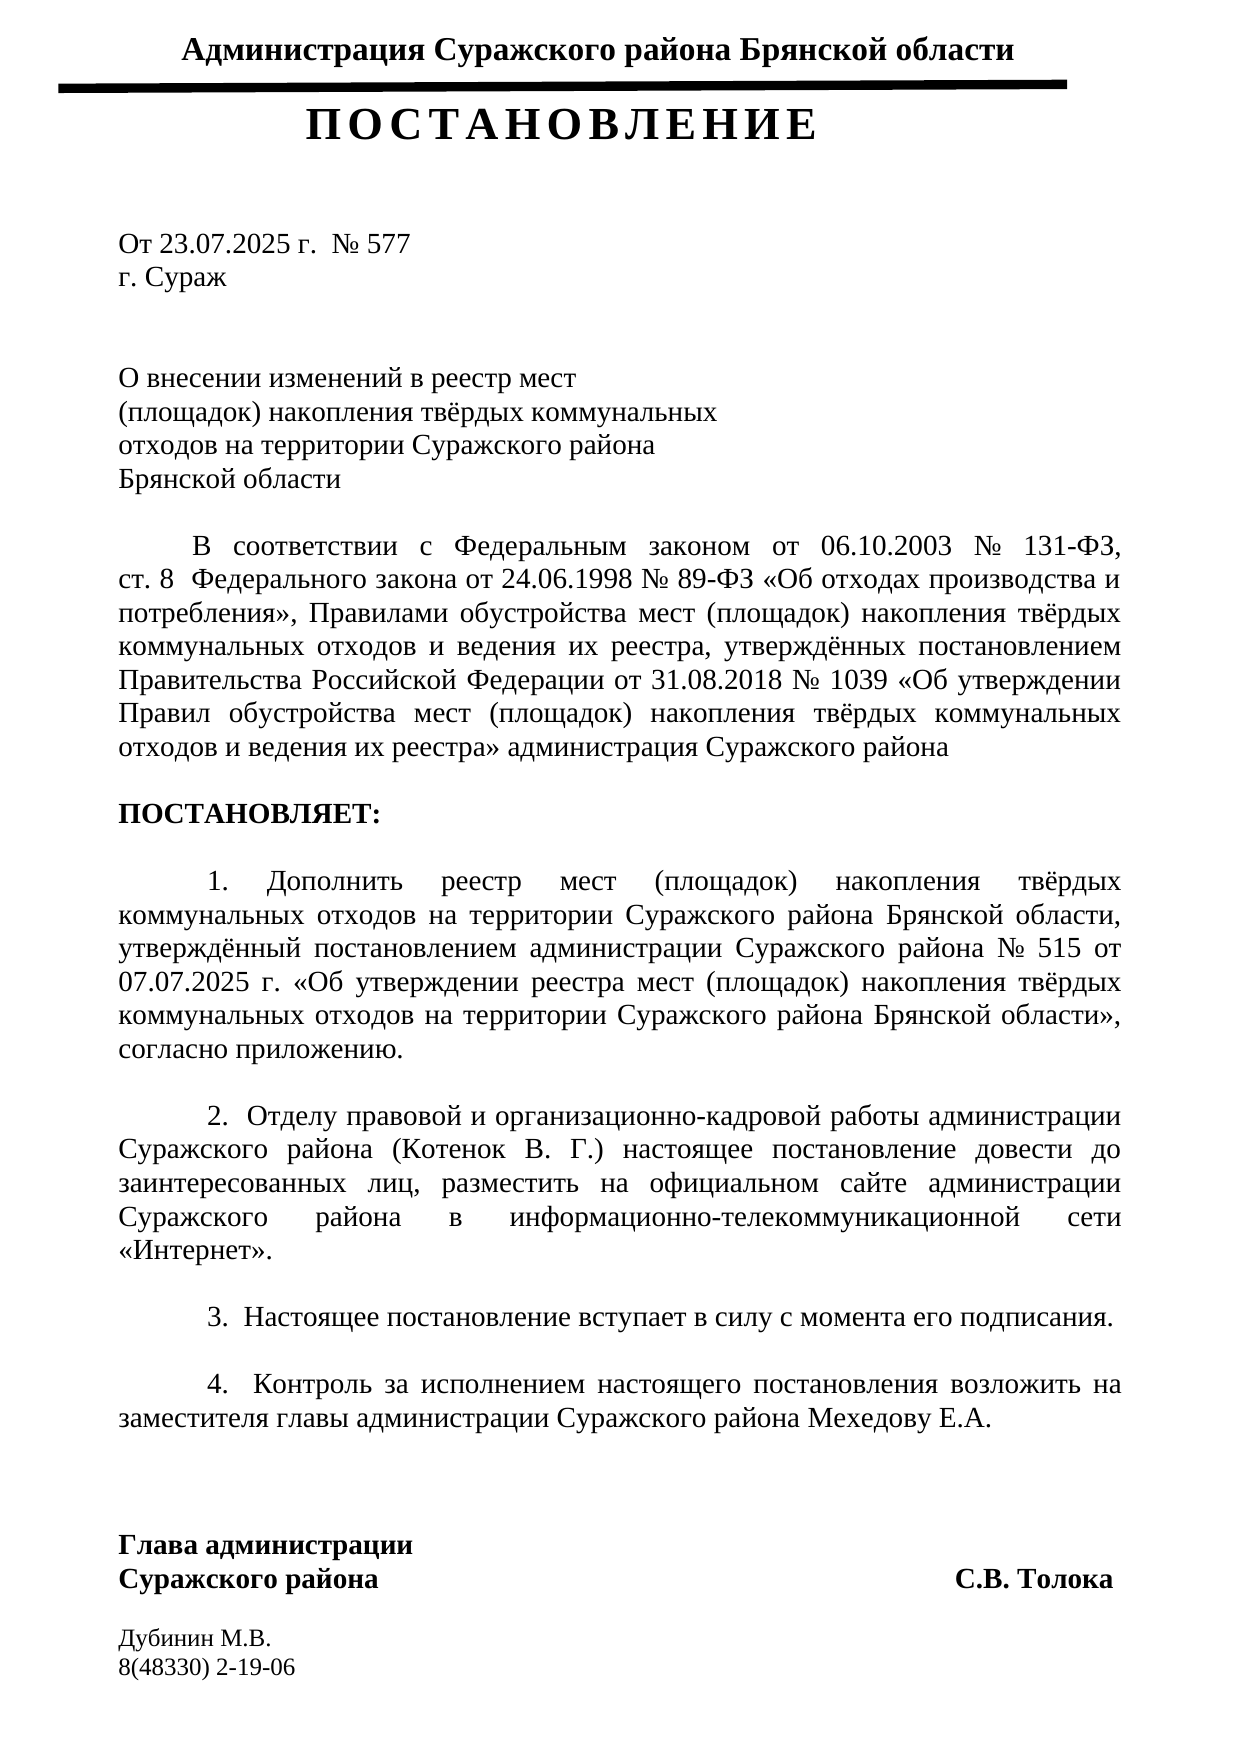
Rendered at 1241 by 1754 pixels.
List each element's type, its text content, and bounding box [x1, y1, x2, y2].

text 8(48330) 2-19-06 [59, 1652, 1063, 1681]
text От 23.07.2025 г. № 577 [59, 226, 1063, 259]
text В соответствии с Федеральным законом от 06.10.2003 № 131-ФЗ, ст. 8 Федерального закона от 24.06.1998 № 89-ФЗ «Об отходах производства и потребления», Правилами обустройства мест (площадок) накопления твёрдых коммунальных отходов и ведения их реестра, утверждённых постановлением Правительства Российской Федерации от 31.08.2018 № 1039 «Об утверждении Правил обустройства мест (площадок) накопления твёрдых коммунальных отходов и ведения их реестра» администрация Суражского района [59, 528, 1063, 763]
text Дубинин М.В. [59, 1623, 1063, 1652]
text 1. Дополнить реестр мест (площадок) накопления твёрдых коммунальных отходов на территории Суражского района Брянской области, утверждённый постановлением администрации Суражского района № 515 от 07.07.2025 г. «Об утверждении реестра мест (площадок) накопления твёрдых коммунальных отходов на территории Суражского района Брянской области», согласно приложению. [59, 863, 1063, 1064]
text 2. Отделу правовой и организационно-кадровой работы администрации Суражского района (Котенок В. Г.) настоящее постановление довести до заинтересованных лиц, разместить на официальном сайте администрации Суражского района в информационно-телекоммуникационной сети «Интернет». [59, 1098, 1063, 1266]
subtitle ПОСТАНОВЛЕНИЕ [59, 97, 1063, 149]
text 4. Контроль за исполнением настоящего постановления возложить на заместителя главы администрации Суражского района Мехедову Е.А. [59, 1366, 1063, 1433]
text Брянской области [59, 461, 1063, 494]
text Глава администрации [59, 1527, 1063, 1561]
text ПОСТАНОВЛЯЕТ: [59, 796, 1063, 830]
text О внесении изменений в реестр мест [59, 360, 1063, 394]
text Суражского района С.В. Толока [59, 1561, 1063, 1594]
text г. Сураж [59, 259, 1063, 293]
text отходов на территории Суражского района [59, 427, 1063, 461]
text 3. Настоящее постановление вступает в силу с момента его подписания. [59, 1299, 1063, 1333]
text (площадок) накопления твёрдых коммунальных [59, 394, 1063, 427]
subtitle Администрация Суражского района Брянской области [133, 29, 1063, 68]
